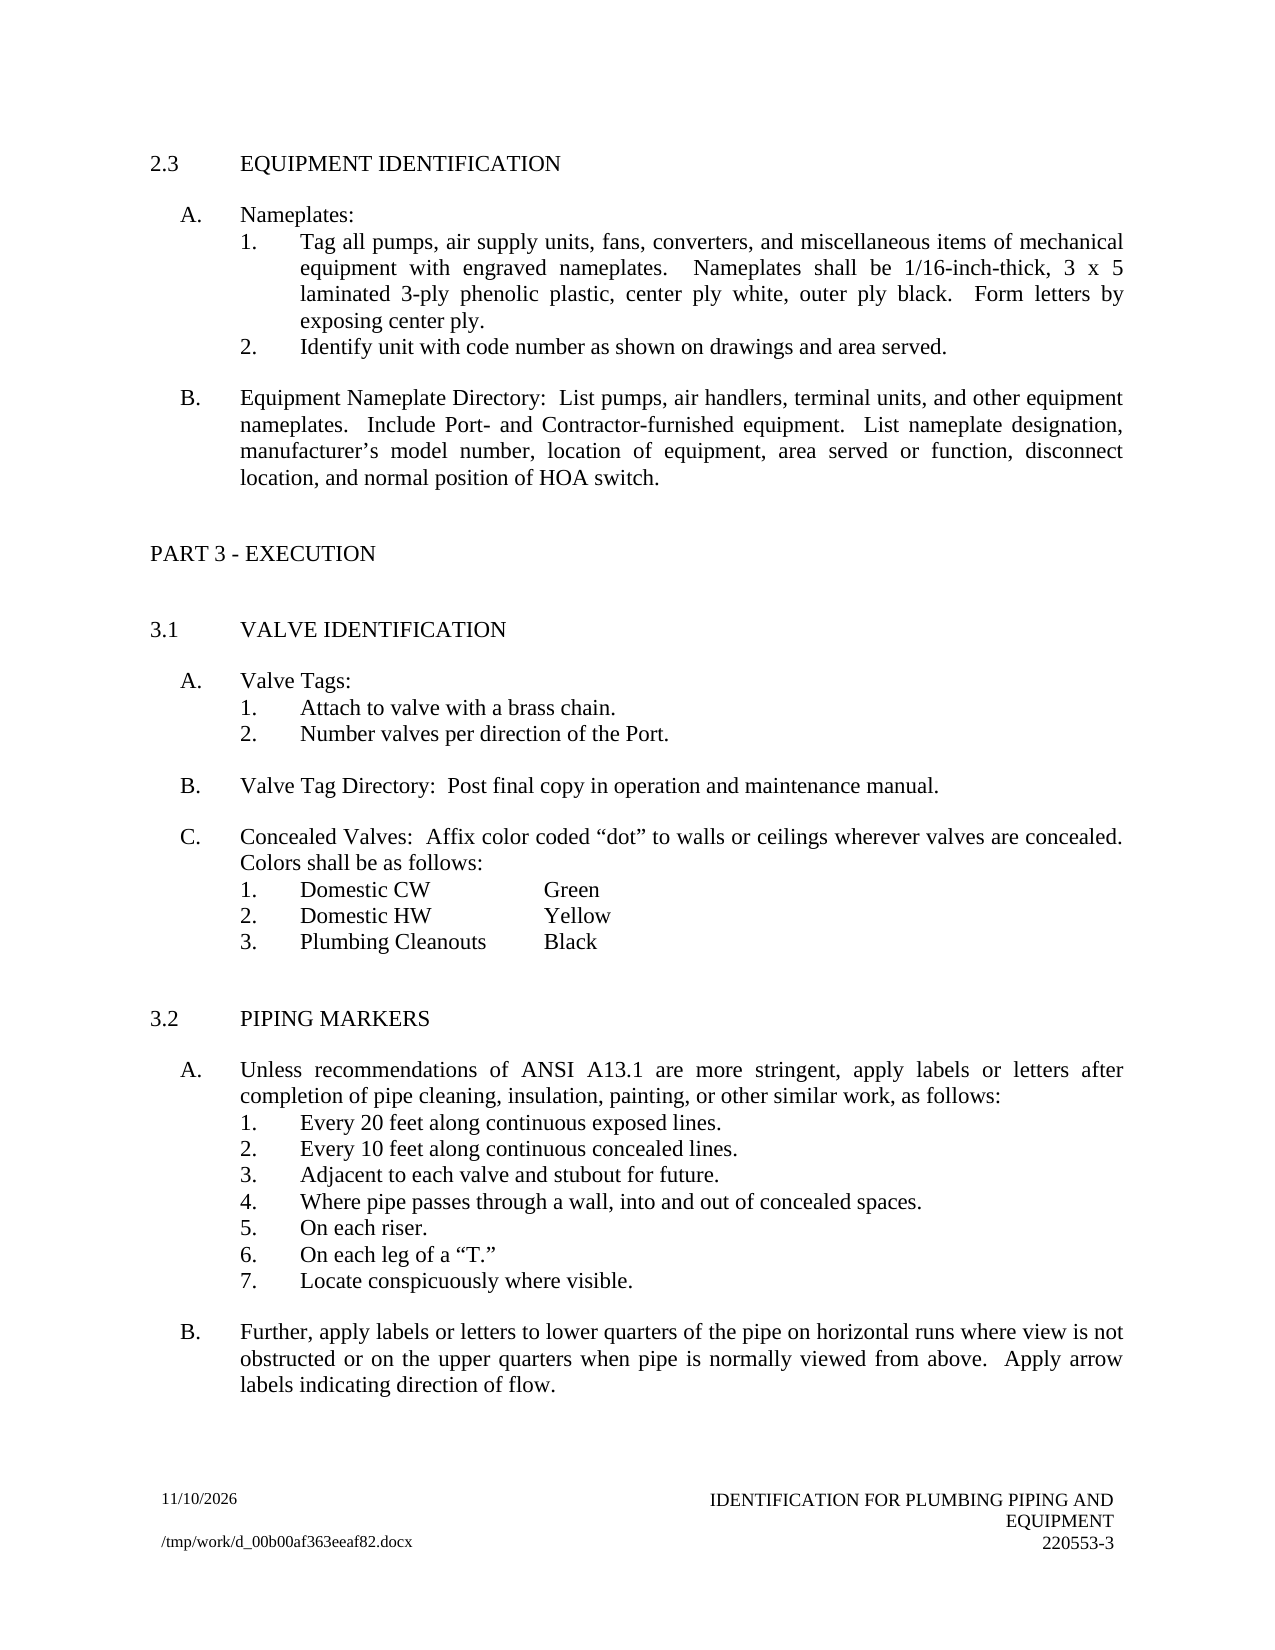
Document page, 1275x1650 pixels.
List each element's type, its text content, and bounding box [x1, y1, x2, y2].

text Nameplates: [180, 201, 1125, 228]
text Concealed Valves: Affix color coded “dot” to walls or ceilings wherever valves are concealed. Colors shall be as follows: [180, 823, 1125, 876]
text EXECUTION [150, 540, 1125, 566]
text PIPING MARKERS [150, 1005, 1125, 1031]
text Where pipe passes through a wall, into and out of concealed spaces. [240, 1188, 1125, 1214]
text Number valves per direction of the Port. [240, 720, 1125, 747]
text Locate conspicuously where visible. [240, 1267, 1125, 1293]
text Equipment Nameplate Directory: List pumps, air handlers, terminal units, and other equipment nameplates. Include Port- and Contractor-furnished equipment. List nameplate designation, manufacturer’s model number, location of equipment, area served or function, disconnect location, and normal position of HOA switch. [180, 384, 1125, 490]
text Further, apply labels or letters to lower quarters of the pipe on horizontal runs where view is not obstructed or on the upper quarters when pipe is normally viewed from above. Apply arrow labels indicating direction of flow. [180, 1318, 1125, 1397]
text Unless recommendations of ANSI A13.1 are more stringent, apply labels or letters after completion of pipe cleaning, insulation, painting, or other similar work, as follows: [180, 1056, 1125, 1109]
text VALVE IDENTIFICATION [150, 616, 1125, 643]
text Domestic HW Yellow [240, 902, 1125, 928]
text Valve Tag Directory: Post final copy in operation and maintenance manual. [180, 772, 1125, 798]
text Domestic CW Green [240, 876, 1125, 902]
text On each riser. [240, 1214, 1125, 1241]
text Every 20 feet along continuous exposed lines. [240, 1109, 1125, 1135]
text Adjacent to each valve and stubout for future. [240, 1162, 1125, 1188]
text EQUIPMENT IDENTIFICATION [150, 150, 1125, 176]
text Plumbing Cleanouts Black [240, 928, 1125, 955]
text Attach to valve with a brass chain. [240, 694, 1125, 720]
text Valve Tags: [180, 668, 1125, 694]
text Identify unit with code number as shown on drawings and area served. [240, 333, 1125, 359]
text Tag all pumps, air supply units, fans, converters, and miscellaneous items of mechanical equipment with engraved nameplates. Nameplates shall be 1/16-inch-thick, 3 x 5 laminated 3-ply phenolic plastic, center ply white, outer ply black. Form letters by exposing center ply. [240, 228, 1125, 333]
text Every 10 feet along continuous concealed lines. [240, 1135, 1125, 1162]
text On each leg of a “T.” [240, 1241, 1125, 1267]
